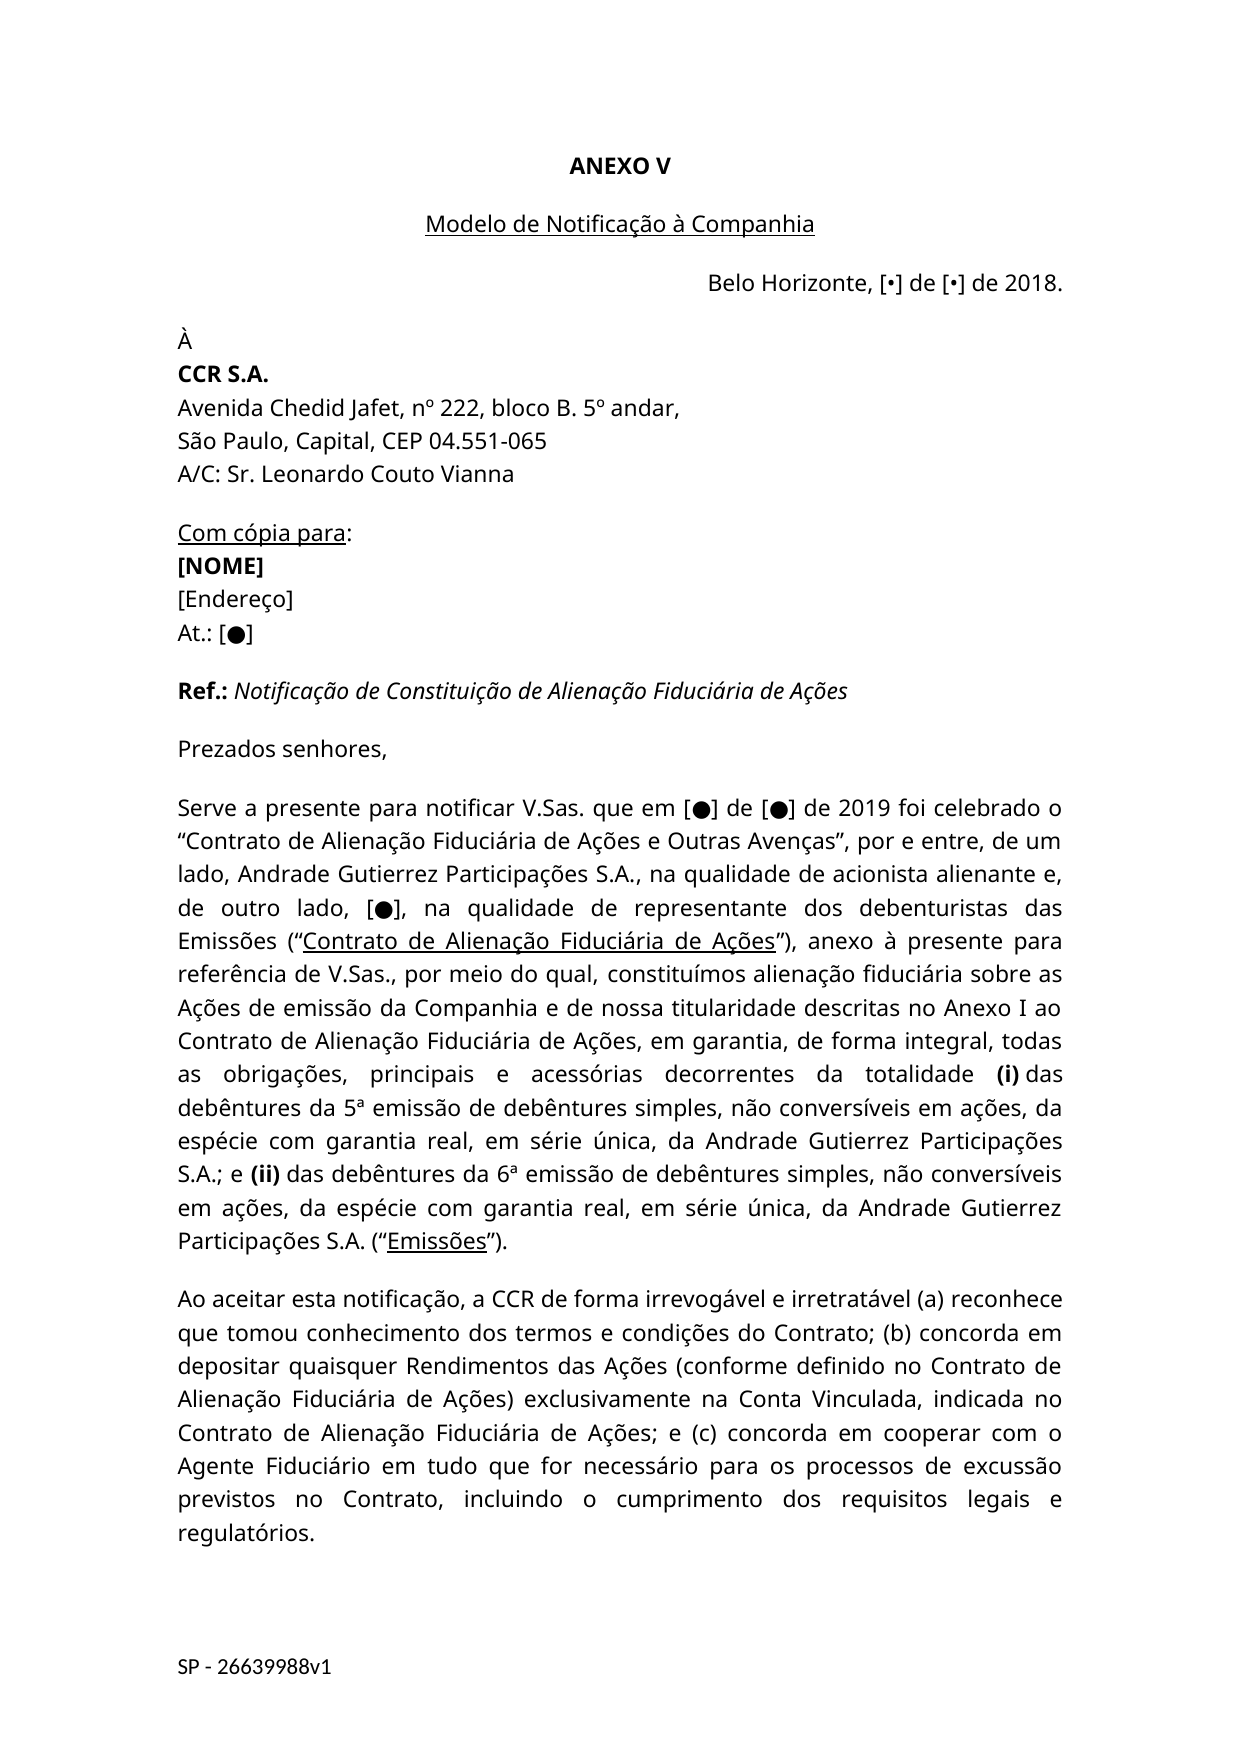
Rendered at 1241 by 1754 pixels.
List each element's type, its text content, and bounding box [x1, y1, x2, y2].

text Prezados senhores, [177, 731, 1063, 764]
text Com cópia para: [NOME] [Endereço] At.: [●] [177, 514, 1063, 648]
text ANEXO V [177, 148, 1063, 181]
text Ao aceitar esta notificação, a CCR de forma irrevogável e irretratável (a) reconhece que tomou conhecimento dos termos e condições do Contrato; (b) concorda em depositar quaisquer Rendimentos das Ações (conforme definido no Contrato de Alienação Fiduciária de Ações) exclusivamente na Conta Vinculada, indicada no Contrato de Alienação Fiduciária de Ações; e (c) concorda em cooperar com o Agente Fiduciário em tudo que for necessário para os processos de excussão previstos no Contrato, incluindo o cumprimento dos requisitos legais e regulatórios. [177, 1281, 1063, 1548]
text Modelo de Notificação à Companhia [177, 206, 1063, 239]
text Belo Horizonte, [•] de [•] de 2018. [177, 264, 1063, 298]
text Serve a presente para notificar V.Sas. que em [●] de [●] de 2019 foi celebrado o “Contrato de Alienação Fiduciária de Ações e Outras Avenças”, por e entre, de um lado, Andrade Gutierrez Participações S.A., na qualidade de acionista alienante e, de outro lado, [●], na qualidade de representante dos debenturistas das Emissões (“Contrato de Alienação Fiduciária de Ações”), anexo à presente para referência de V.Sas., por meio do qual, constituímos alienação fiduciária sobre as Ações de emissão da Companhia e de nossa titularidade descritas no Anexo I ao Contrato de Alienação Fiduciária de Ações, em garantia, de forma integral, todas as obrigações, principais e acessórias decorrentes da totalidade (i) das debêntures da 5ª emissão de debêntures simples, não conversíveis em ações, da espécie com garantia real, em série única, da Andrade Gutierrez Participações S.A.; e (ii) das debêntures da 6ª emissão de debêntures simples, não conversíveis em ações, da espécie com garantia real, em série única, da Andrade Gutierrez Participações S.A. (“Emissões”). [177, 789, 1063, 1256]
text À CCR S.A. Avenida Chedid Jafet, nº 222, bloco B. 5º andar, São Paulo, Capital, CEP 04.551-065 A/C: Sr. Leonardo Couto Vianna [177, 323, 1063, 489]
text Ref.: Notificação de Constituição de Alienação Fiduciária de Ações [177, 673, 1063, 706]
